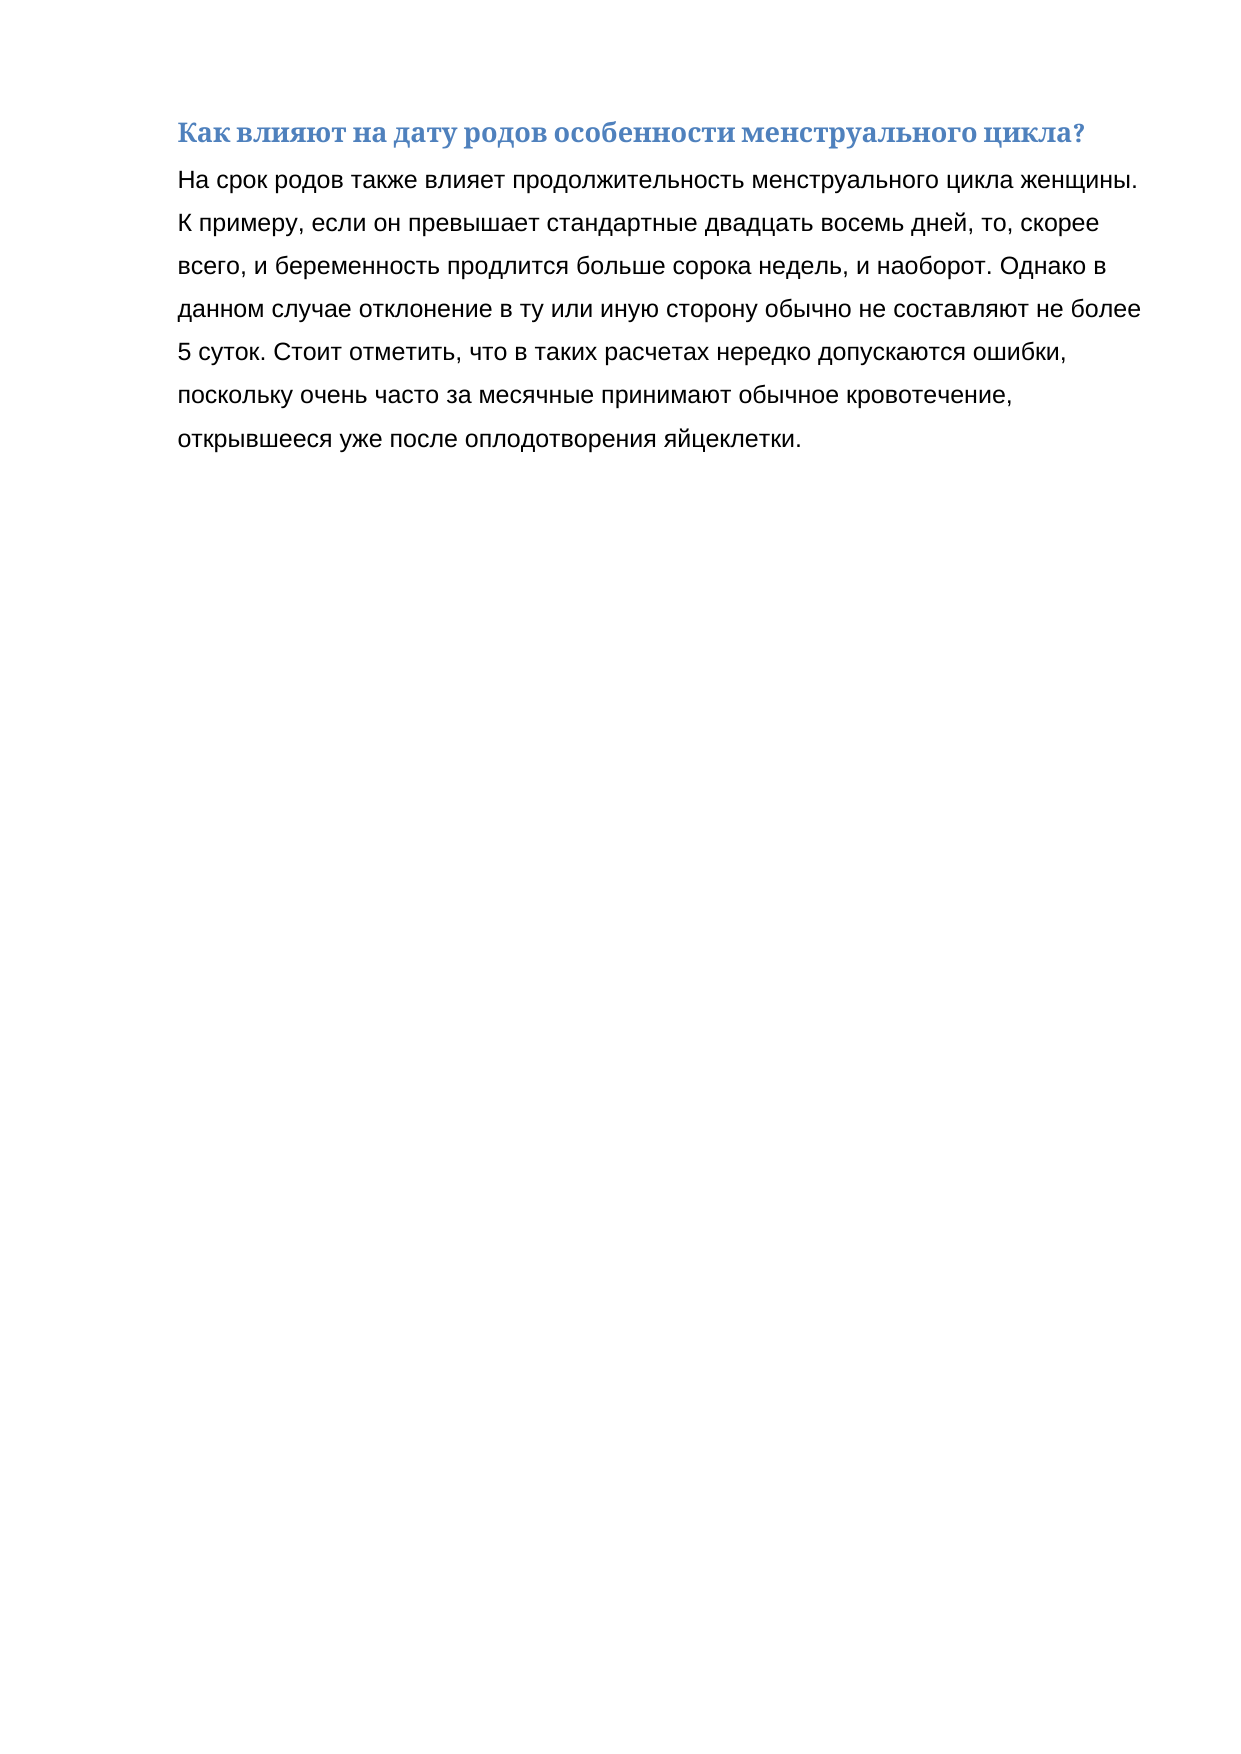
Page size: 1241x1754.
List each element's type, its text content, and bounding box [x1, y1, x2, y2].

text На срок родов также влияет продолжительность менструального цикла женщины. К примеру, если он превышает стандартные двадцать восемь дней, то, скорее всего, и беременность продлится больше сорока недель, и наоборот. Однако в данном случае отклонение в ту или иную сторону обычно не составляют не более 5 суток. Стоит отметить, что в таких расчетах нередко допускаются ошибки, поскольку очень часто за месячные принимают обычное кровотечение, открывшееся уже после оплодотворения яйцеклетки. [177, 165, 1152, 452]
subtitle Как влияют на дату родов особенности менструального цикла? [177, 118, 1152, 149]
